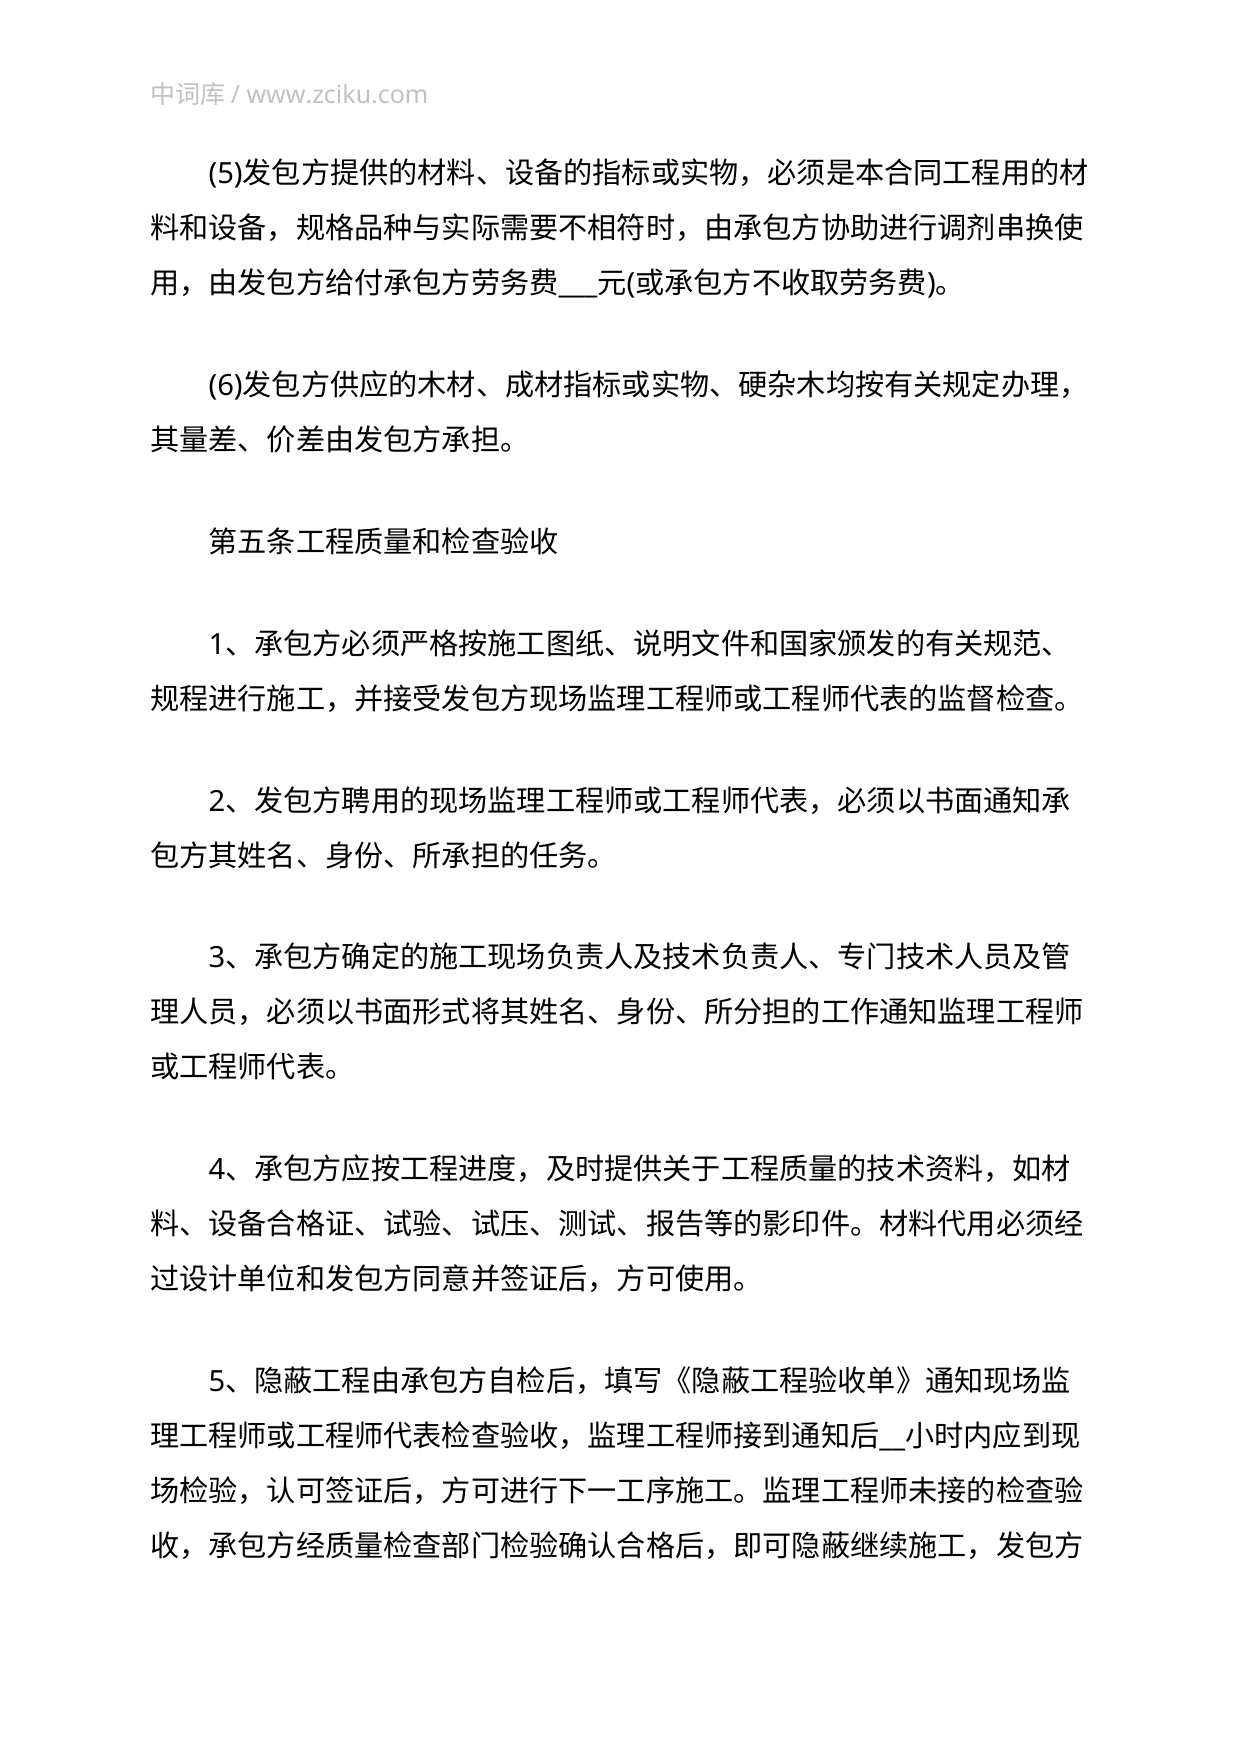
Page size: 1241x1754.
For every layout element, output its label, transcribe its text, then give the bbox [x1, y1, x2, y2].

text (5)发包方提供的材料、设备的指标或实物，必须是本合同工程用的材料和设备，规格品种与实际需要不相符时，由承包方协助进行调剂串换使用，由发包方给付承包方劳务费___元(或承包方不收取劳务费)。 [150, 150, 1090, 302]
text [150, 1357, 1090, 1564]
text 4、承包方应按工程进度，及时提供关于工程质量的技术资料，如材料、设备合格证、试验、试压、测试、报告等的影印件。材料代用必须经过设计单位和发包方同意并签证后，方可使用。 [150, 1146, 1090, 1298]
text 1、承包方必须严格按施工图纸、说明文件和国家颁发的有关规范、规程进行施工，并接受发包方现场监理工程师或工程师代表的监督检查。 [150, 620, 1090, 718]
text 第五条工程质量和检查验收 [150, 519, 1090, 561]
text 2、发包方聘用的现场监理工程师或工程师代表，必须以书面通知承包方其姓名、身份、所承担的任务。 [150, 777, 1090, 874]
text (6)发包方供应的木材、成材指标或实物、硬杂木均按有关规定办理，其量差、价差由发包方承担。 [150, 362, 1090, 459]
text 3、承包方确定的施工现场负责人及技术负责人、专门技术人员及管理人员，必须以书面形式将其姓名、身份、所分担的工作通知监理工程师或工程师代表。 [150, 934, 1090, 1086]
